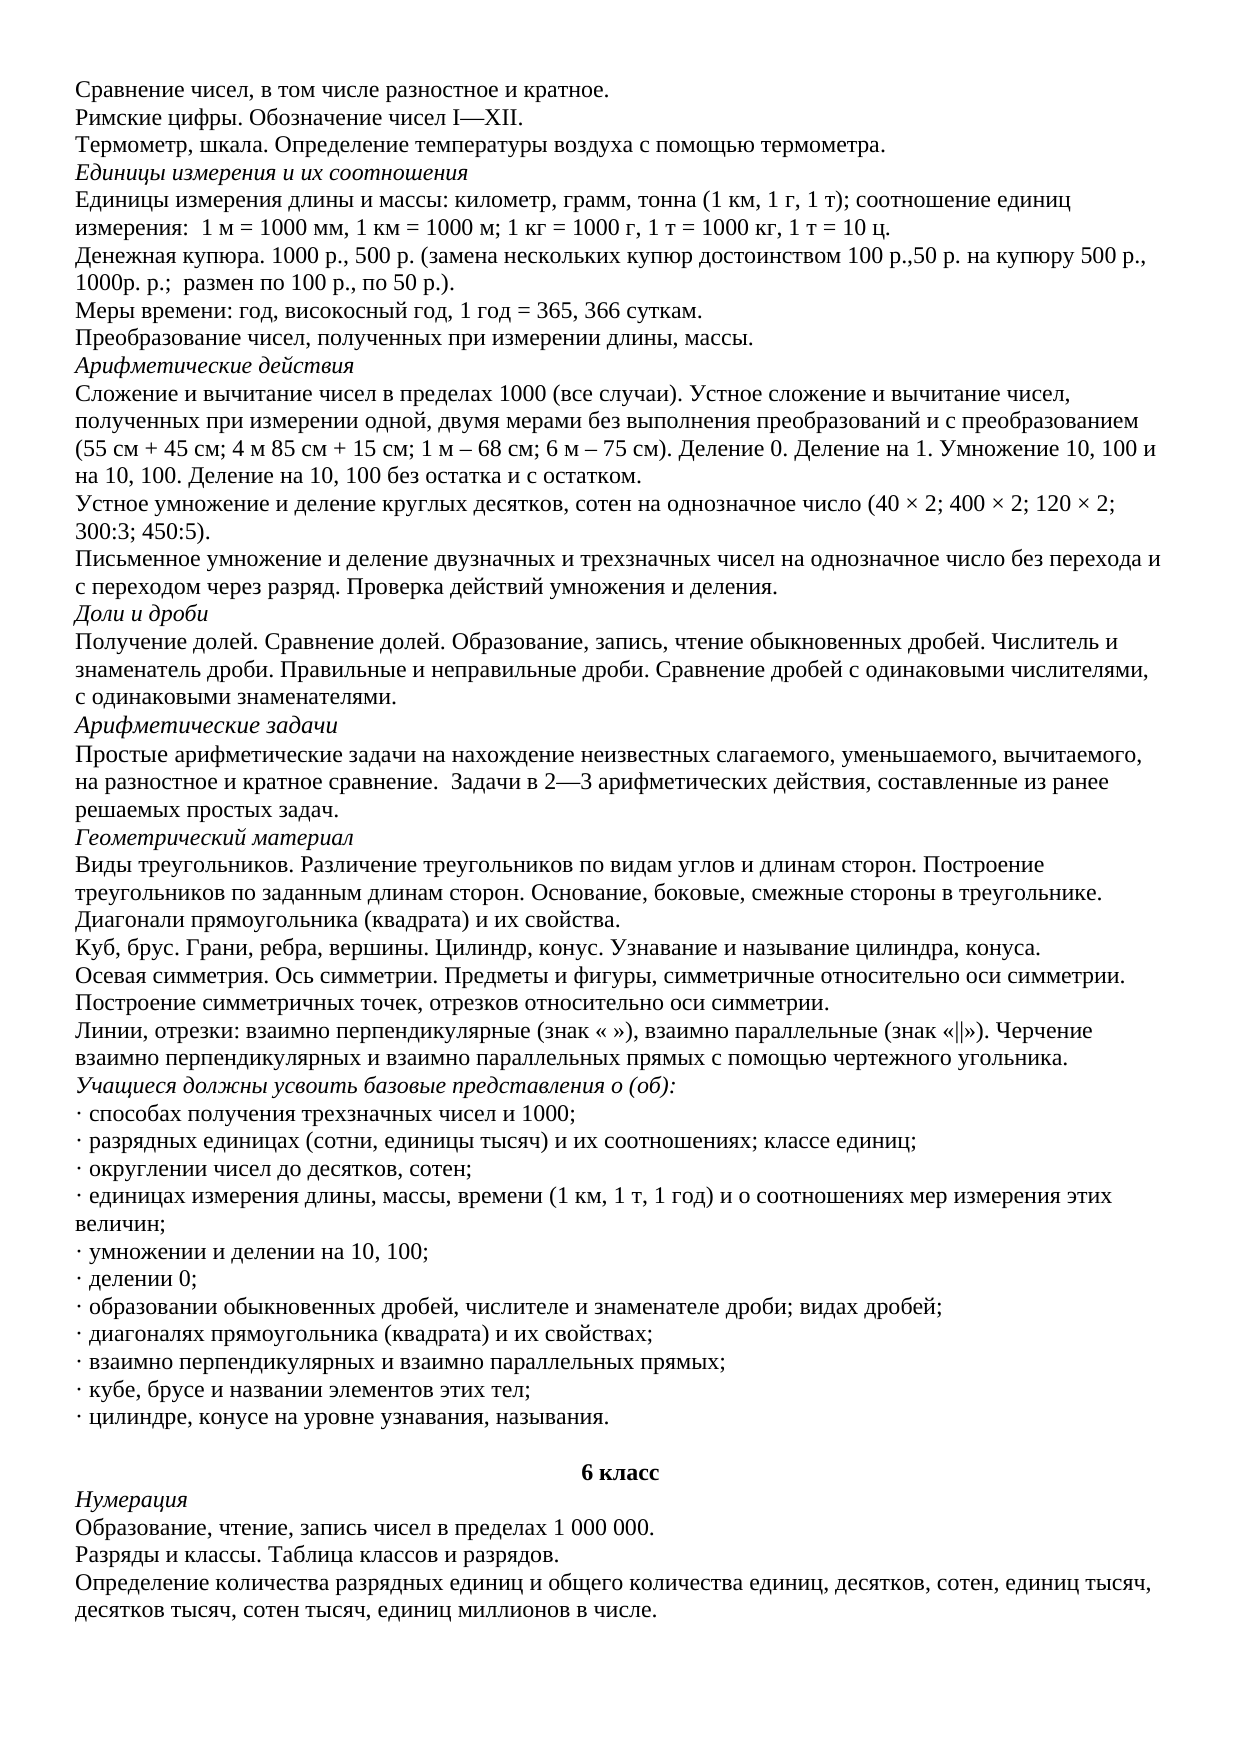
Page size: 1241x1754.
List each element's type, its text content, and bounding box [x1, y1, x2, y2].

text Денежная купюра. 1000 р., 500 р. (замена нескольких купюр достоинством 100 р.,50 р. на купюру 500 р., 1000р. р.; размен по 100 р., по 50 р.). [75, 241, 1165, 296]
text · округлении чисел до десятков, сотен; [75, 1154, 1165, 1181]
text Получение долей. Сравнение долей. Образование, запись, чтение обыкновенных дробей. Числитель и знаменатель дроби. Правильные и неправильные дроби. Сравнение дробей с одинаковыми числителями, с одинаковыми знаменателями. [75, 627, 1165, 710]
text Сложение и вычитание чисел в пределах 1000 (все случаи). Устное сложение и вычитание чисел, полученных при измерении одной, двумя мерами без выполнения преобразований и с преобразованием (55 см + 45 см; 4 м 85 см + 15 см; 1 м – 68 см; 6 м – 75 см). Деление 0. Деление на 1. Умножение 10, 100 и на 10, 100. Деление на 10, 100 без остатка и с остатком. [75, 379, 1165, 489]
text Простые арифметические задачи на нахождение неизвестных слагаемого, уменьшаемого, вычитаемого, на разностное и кратное сравнение. Задачи в 2—3 арифметических действия, составленные из ранее решаемых простых задач. [75, 739, 1165, 823]
text Нумерация [75, 1485, 1165, 1513]
text Определение количества разрядных единиц и общего количества единиц, десятков, сотен, единиц тысяч, десятков тысяч, сотен тысяч, единиц миллионов в числе. [75, 1568, 1165, 1623]
text · разрядных единицах (сотни, единицы тысяч) и их соотношениях; классе единиц; [75, 1126, 1165, 1154]
text Разряды и классы. Таблица классов и разрядов. [75, 1540, 1165, 1568]
text Меры времени: год, високосный год, 1 год = 365, 366 суткам. [75, 296, 1165, 323]
text · делении 0; [75, 1264, 1165, 1292]
text Виды треугольников. Различение треугольников по видам углов и длинам сторон. Построение треугольников по заданным длинам сторон. Основание, боковые, смежные стороны в треугольнике. Диагонали прямоугольника (квадрата) и их свойства. [75, 850, 1165, 933]
text Арифметические действия [75, 351, 1165, 379]
text · способах получения трехзначных чисел и 1000; [75, 1099, 1165, 1126]
text Единицы измерения длины и массы: километр, грамм, тонна (1 км, 1 г, 1 т); соотношение единиц измерения: 1 м = 1000 мм, 1 км = 1000 м; 1 кг = 1000 г, 1 т = 1000 кг, 1 т = 10 ц. [75, 185, 1165, 241]
text Линии, отрезки: взаимно перпендикулярные (знак « »), взаимно параллельные (знак «||»). Черчение взаимно перпендикулярных и взаимно параллельных прямых с помощью чертежного угольника. [75, 1016, 1165, 1071]
text Единицы измерения и их соотношения [75, 158, 1165, 185]
text Куб, брус. Грани, ребра, вершины. Цилиндр, конус. Узнавание и называние цилиндра, конуса. [75, 933, 1165, 961]
text Учащиеся должны усвоить базовые представления о (об): [75, 1071, 1165, 1099]
text Доли и дроби [75, 599, 1165, 627]
text 6 класс [75, 1457, 1165, 1485]
text · кубе, брусе и названии элементов этих тел; [75, 1375, 1165, 1402]
text Термометр, шкала. Определение температуры воздуха с помощью термометра. [75, 130, 1165, 158]
text · диагоналях прямоугольника (квадрата) и их свойствах; [75, 1319, 1165, 1347]
text · взаимно перпендикулярных и взаимно параллельных прямых; [75, 1347, 1165, 1375]
text · единицах измерения длины, массы, времени (1 км, 1 т, 1 год) и о соотношениях мер измерения этих величин; [75, 1181, 1165, 1237]
text · цилиндре, конусе на уровне узнавания, называния. [75, 1402, 1165, 1430]
text Сравнение чисел, в том числе разностное и кратное. [75, 75, 1165, 103]
text Образование, чтение, запись чисел в пределах 1 000 000. [75, 1513, 1165, 1540]
text · образовании обыкновенных дробей, числителе и знаменателе дроби; видах дробей; [75, 1292, 1165, 1319]
text Римские цифры. Обозначение чисел I—XII. [75, 103, 1165, 130]
text · умножении и делении на 10, 100; [75, 1237, 1165, 1264]
text Преобразование чисел, полученных при измерении длины, массы. [75, 323, 1165, 351]
text Геометрический материал [75, 823, 1165, 850]
text Письменное умножение и деление двузначных и трехзначных чисел на однозначное число без перехода и с переходом через разряд. Проверка действий умножения и деления. [75, 544, 1165, 599]
text Осевая симметрия. Ось симметрии. Предметы и фигуры, симметричные относительно оси симметрии. Построение симметричных точек, отрезков относительно оси симметрии. [75, 961, 1165, 1016]
text Устное умножение и деление круглых десятков, сотен на однозначное число (40 × 2; 400 × 2; 120 × 2; 300:3; 450:5). [75, 489, 1165, 544]
text Арифметические задачи [75, 710, 1165, 739]
